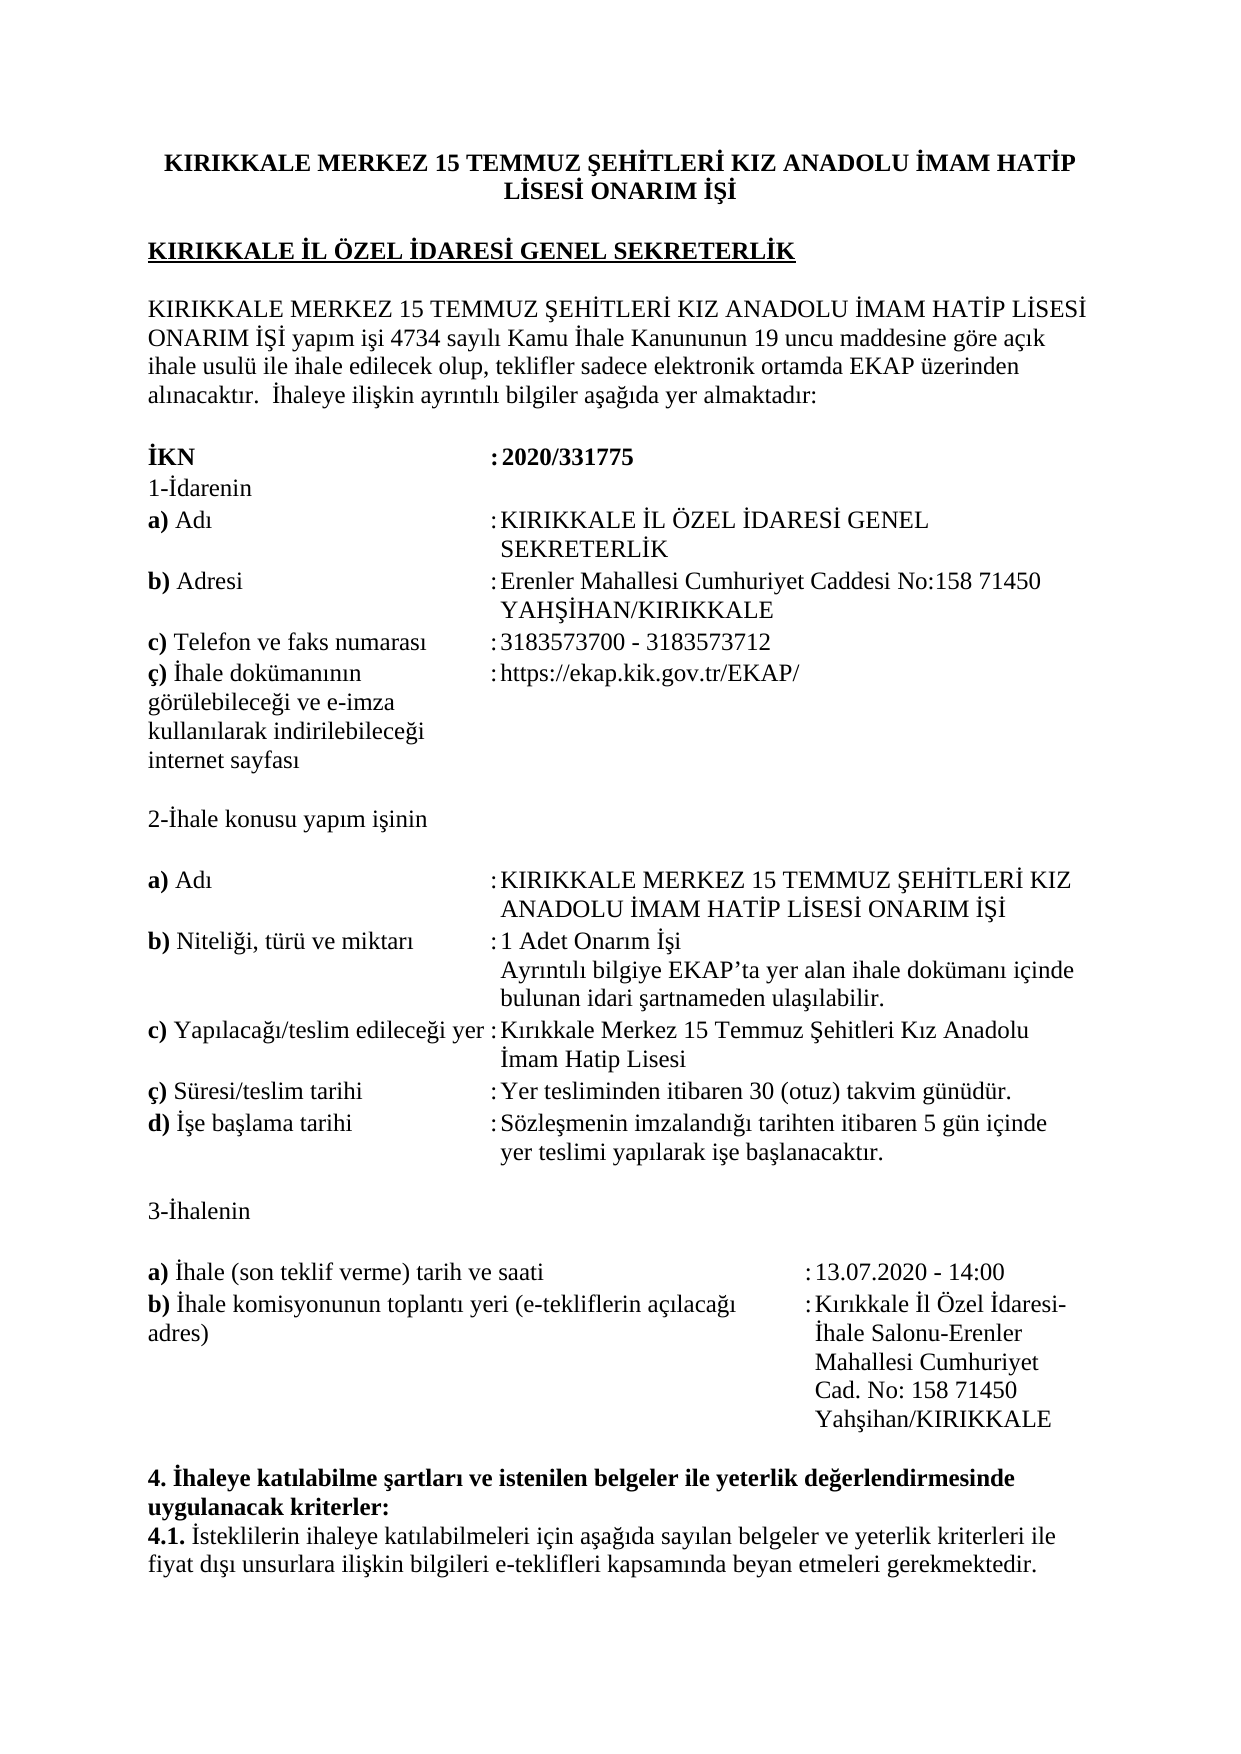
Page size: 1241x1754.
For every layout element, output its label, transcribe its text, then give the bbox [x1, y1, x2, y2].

text KIRIKKALE İL ÖZEL İDARESİ GENEL SEKRETERLİK KIRIKKALE MERKEZ 15 TEMMUZ ŞEHİTLERİ KIZ ANADOLU İMAM HATİP LİSESİ ONARIM İŞİ yapım işi 4734 sayılı Kamu İhale Kanununun 19 uncu maddesine göre açık ihale usulü ile ihale edilecek olup, teklifler sadece elektronik ortamda EKAP üzerinden alınacaktır. İhaleye ilişkin ayrıntılı bilgiler aşağıda yer almaktadır: [148, 236, 1093, 409]
table_header İKN [146, 440, 489, 472]
table_header a) Adı [146, 864, 489, 924]
table_cell https://ekap.kik.gov.tr/EKAP/ [499, 657, 1091, 775]
table_cell 1 Adet Onarım İşi Ayrıntılı bilgiye EKAP’ta yer alan ihale dokümanı içinde bulunan idari şartnameden ulaşılabilir. [499, 925, 1091, 1014]
table_cell Kırıkkale Merkez 15 Temmuz Şehitleri Kız Anadolu İmam Hatip Lisesi [499, 1014, 1091, 1074]
table_cell Sözleşmenin imzalandığı tarihten itibaren 5 gün içinde yer teslimi yapılarak işe başlanacaktır. [499, 1106, 1091, 1167]
table_header a) İhale (son teklif verme) tarih ve saati [146, 1256, 803, 1288]
table_cell Kırıkkale İl Özel İdaresi-İhale Salonu-Erenler Mahallesi Cumhuriyet Cad. No: 158 71450 Yahşihan/KIRIKKALE [813, 1288, 1091, 1434]
table_cell ç) İhale dokümanının görülebileceği ve e-imza kullanılarak indirilebileceği internet sayfası [146, 657, 489, 775]
table_cell b) Adresi [146, 565, 489, 625]
table_header 2020/331775 [500, 440, 1091, 472]
table_cell 3183573700 - 3183573712 [499, 625, 1091, 657]
table_cell b) Niteliği, türü ve miktarı [146, 925, 489, 1014]
table_header 13.07.2020 - 14:00 [813, 1256, 1091, 1288]
table_cell ç) Süresi/teslim tarihi [146, 1075, 489, 1106]
table_cell d) İşe başlama tarihi [146, 1106, 489, 1167]
table_cell Erenler Mahallesi Cumhuriyet Caddesi No:158 71450 YAHŞİHAN/KIRIKKALE [499, 565, 1091, 625]
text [148, 1434, 1093, 1578]
text 3-İhalenin [148, 1167, 1093, 1224]
text 2-İhale konusu yapım işinin [148, 775, 1093, 833]
text KIRIKKALE MERKEZ 15 TEMMUZ ŞEHİTLERİ KIZ ANADOLU İMAM HATİP LİSESİ ONARIM İŞİ [148, 148, 1093, 205]
table_header KIRIKKALE MERKEZ 15 TEMMUZ ŞEHİTLERİ KIZ ANADOLU İMAM HATİP LİSESİ ONARIM İŞİ [499, 864, 1091, 924]
table_cell c) Yapılacağı/teslim edileceği yer [146, 1014, 489, 1074]
table_cell a) Adı [146, 504, 489, 564]
table_cell b) İhale komisyonunun toplantı yeri (e-tekliflerin açılacağı adres) [146, 1288, 803, 1434]
table_header 1-İdarenin [146, 472, 1091, 504]
table_cell KIRIKKALE İL ÖZEL İDARESİ GENEL SEKRETERLİK [499, 504, 1091, 564]
table_cell Yer tesliminden itibaren 30 (otuz) takvim günüdür. [499, 1075, 1091, 1106]
table_cell c) Telefon ve faks numarası [146, 625, 489, 657]
